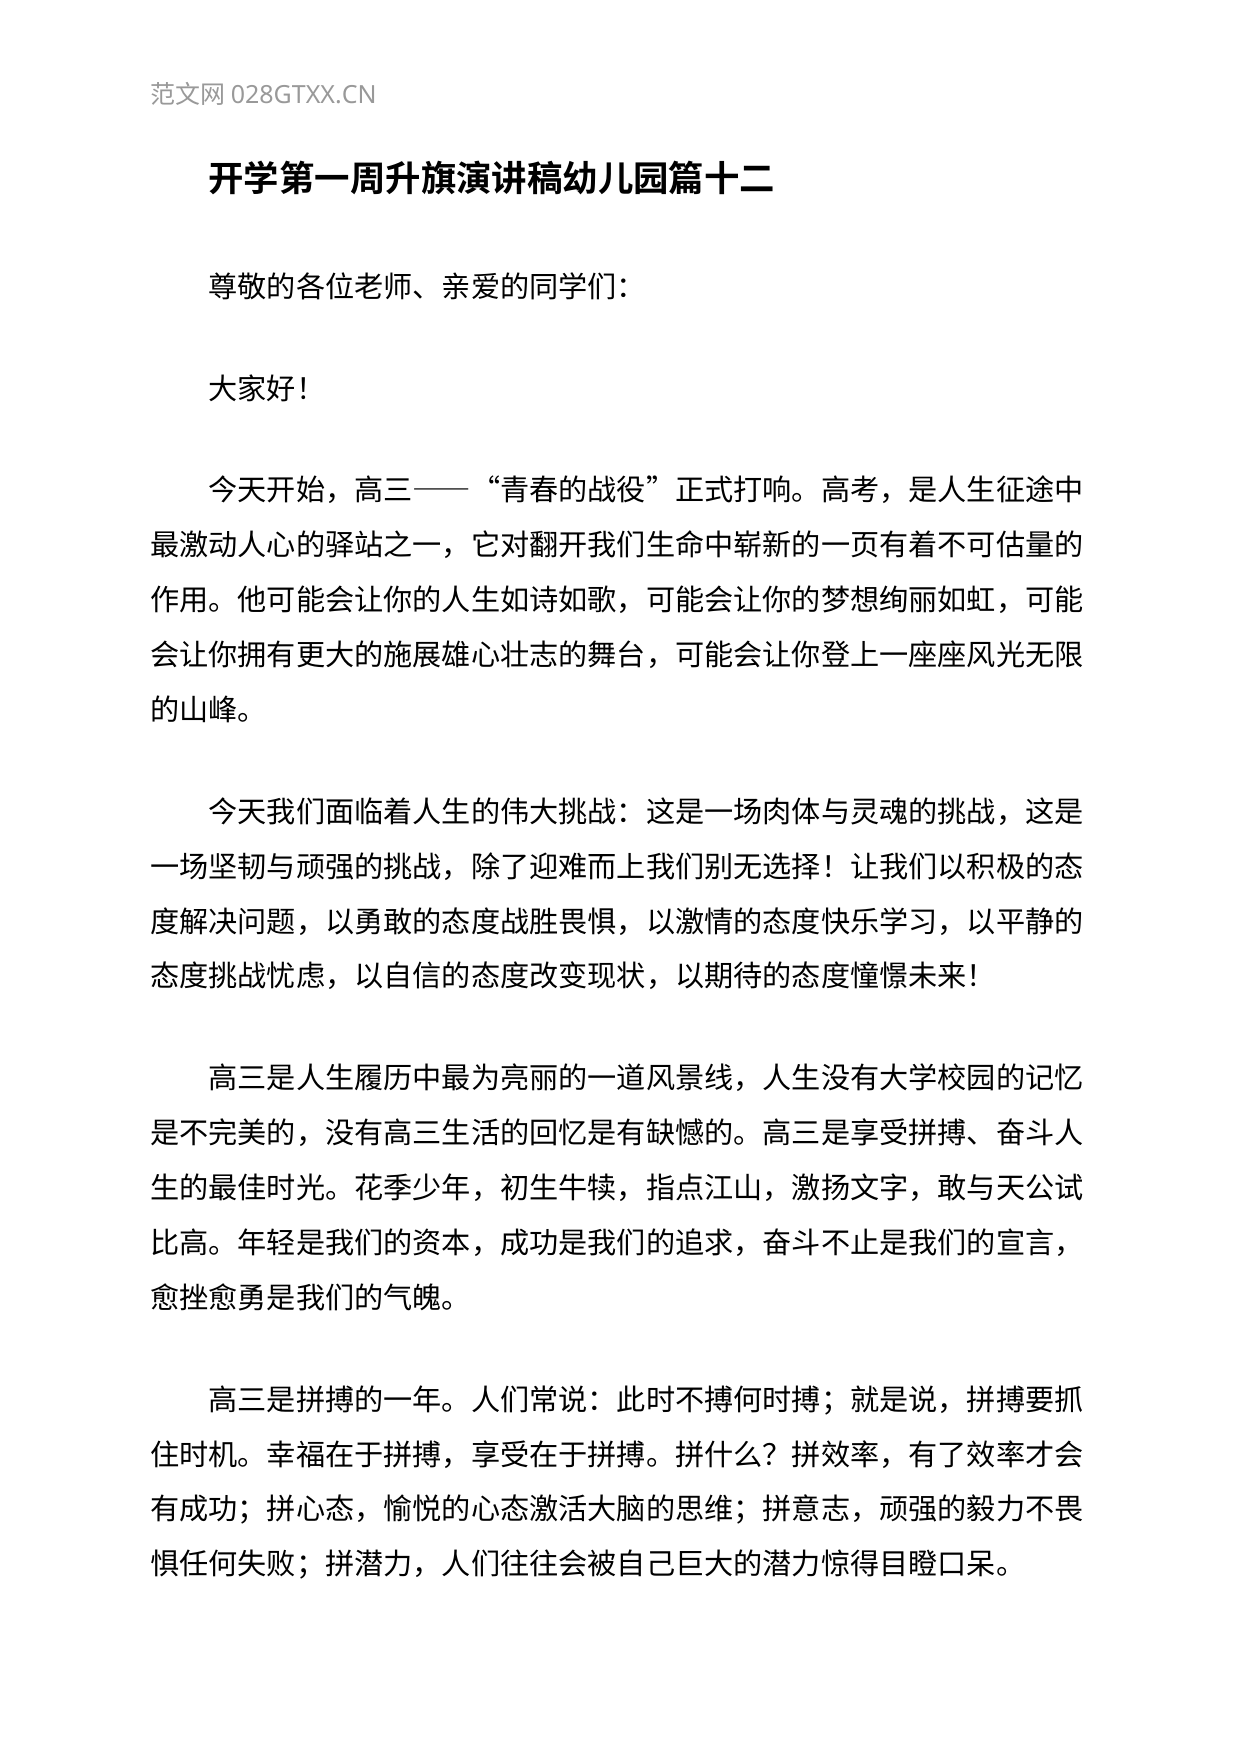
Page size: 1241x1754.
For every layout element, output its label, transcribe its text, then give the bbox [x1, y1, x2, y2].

text 今天开始，高三——“青春的战役”正式打响。高考，是人生征途中最激动人心的驿站之一，它对翻开我们生命中崭新的一页有着不可估量的作用。他可能会让你的人生如诗如歌，可能会让你的梦想绚丽如虹，可能会让你拥有更大的施展雄心壮志的舞台，可能会让你登上一座座风光无限的山峰。 [150, 467, 1090, 729]
text 尊敬的各位老师、亲爱的同学们： [150, 263, 1090, 306]
text 高三是拼搏的一年。人们常说：此时不搏何时搏；就是说，拼搏要抓住时机。幸福在于拼搏，享受在于拼搏。拼什么？拼效率，有了效率才会有成功；拼心态，愉悦的心态激活大脑的思维；拼意志，顽强的毅力不畏惧任何失败；拼潜力，人们往往会被自己巨大的潜力惊得目瞪口呆。 [150, 1376, 1090, 1583]
text 大家好！ [150, 365, 1090, 407]
text 开学第一周升旗演讲稿幼儿园篇十二 [150, 150, 1090, 201]
text 高三是人生履历中最为亮丽的一道风景线，人生没有大学校园的记忆是不完美的，没有高三生活的回忆是有缺憾的。高三是享受拼搏、奋斗人生的最佳时光。花季少年，初生牛犊，指点江山，激扬文字，敢与天公试比高。年轻是我们的资本，成功是我们的追求，奋斗不止是我们的宣言，愈挫愈勇是我们的气魄。 [150, 1055, 1090, 1317]
text 今天我们面临着人生的伟大挑战：这是一场肉体与灵魂的挑战，这是一场坚韧与顽强的挑战，除了迎难而上我们别无选择！让我们以积极的态度解决问题，以勇敢的态度战胜畏惧，以激情的态度快乐学习，以平静的态度挑战忧虑，以自信的态度改变现状，以期待的态度憧憬未来！ [150, 788, 1090, 995]
